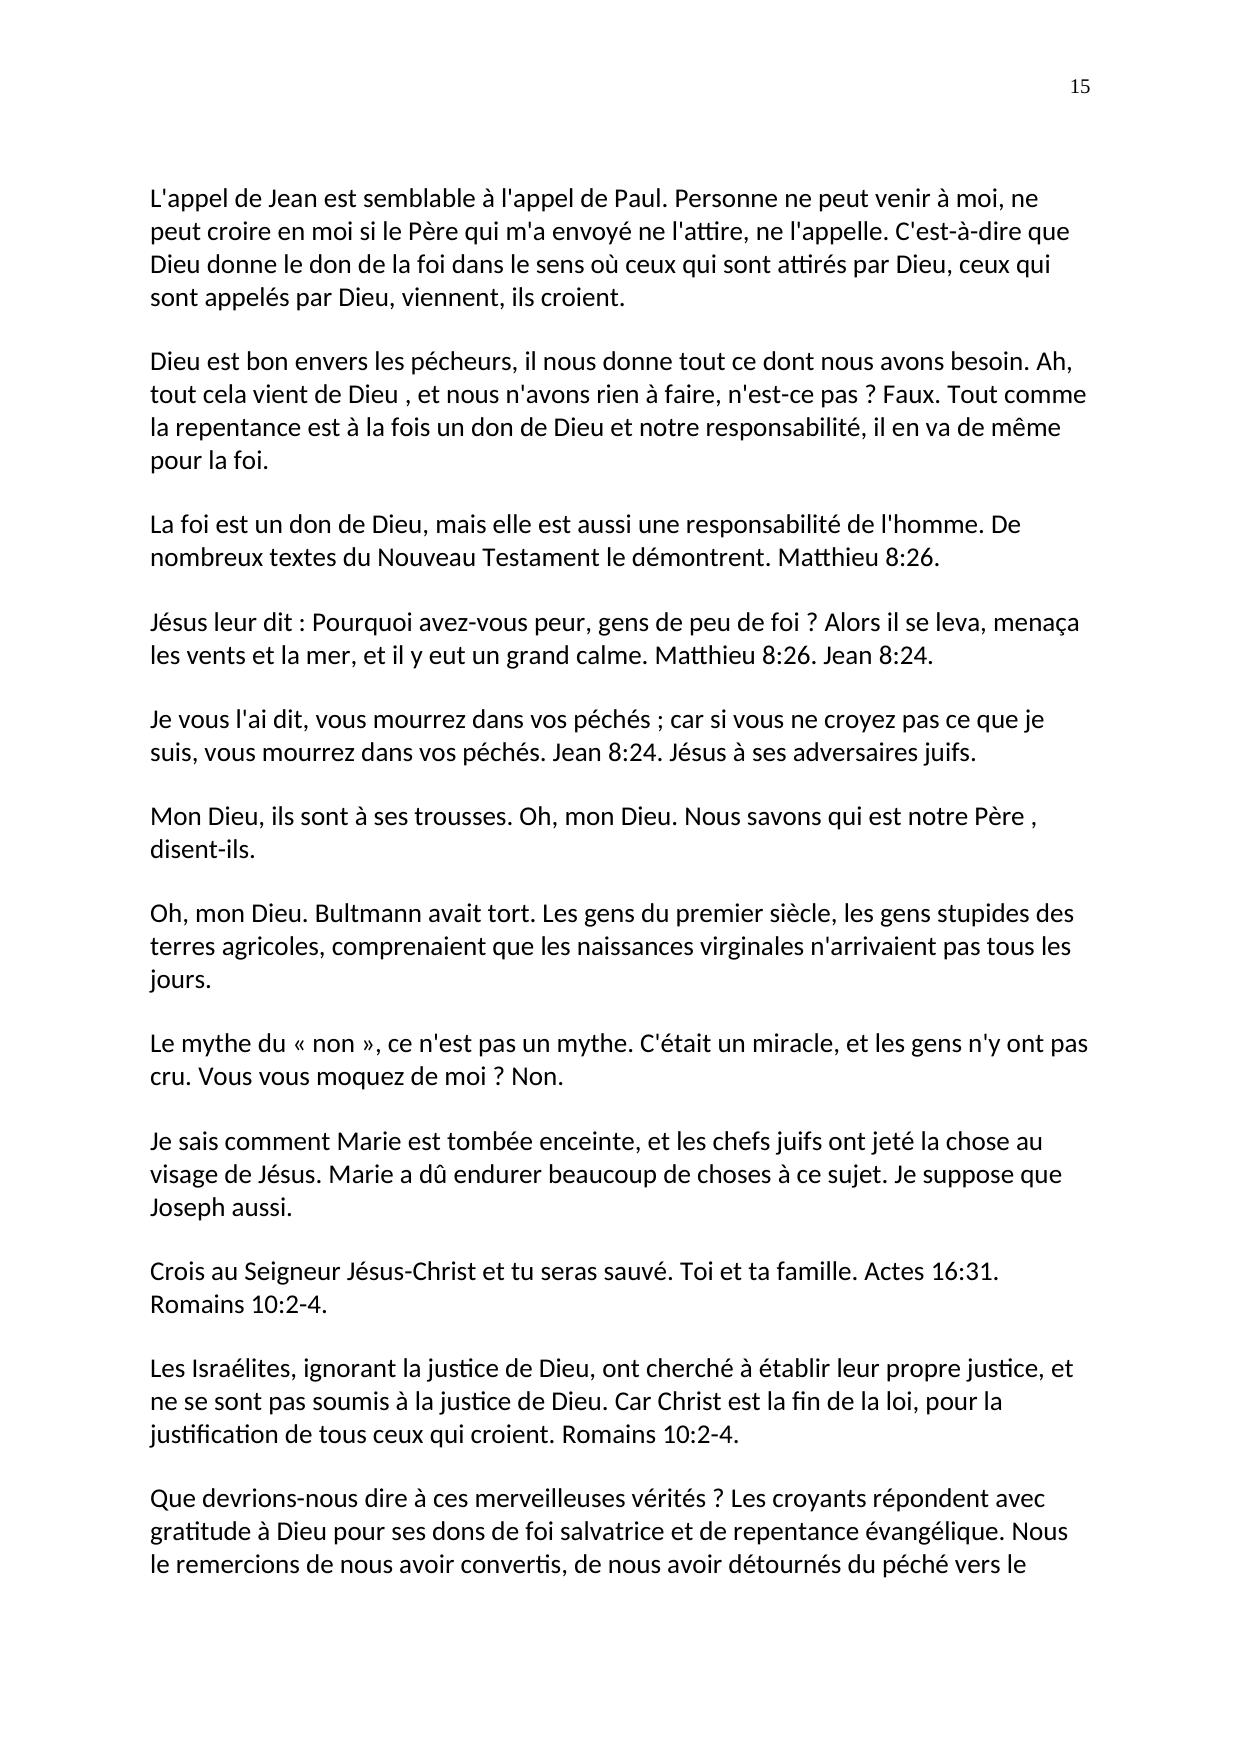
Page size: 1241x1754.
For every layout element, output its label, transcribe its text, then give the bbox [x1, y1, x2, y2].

text Crois au Seigneur Jésus-Christ et tu seras sauvé. Toi et ta famille. Actes 16:31. Romains 10:2-4. [150, 1254, 1090, 1320]
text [150, 1481, 1090, 1580]
text La foi est un don de Dieu, mais elle est aussi une responsabilité de l'homme. De nombreux textes du Nouveau Testament le démontrent. Matthieu 8:26. [150, 508, 1090, 574]
text Dieu est bon envers les pécheurs, il nous donne tout ce dont nous avons besoin. Ah, tout cela vient de Dieu , et nous n'avons rien à faire, n'est-ce pas ? Faux. Tout comme la repentance est à la fois un don de Dieu et notre responsabilité, il en va de même pour la foi. [150, 344, 1090, 476]
text L'appel de Jean est semblable à l'appel de Paul. Personne ne peut venir à moi, ne peut croire en moi si le Père qui m'a envoyé ne l'attire, ne l'appelle. C'est-à-dire que Dieu donne le don de la foi dans le sens où ceux qui sont attirés par Dieu, ceux qui sont appelés par Dieu, viennent, ils croient. [150, 181, 1090, 313]
text Je sais comment Marie est tombée enceinte, et les chefs juifs ont jeté la chose au visage de Jésus. Marie a dû endurer beaucoup de choses à ce sujet. Je suppose que Joseph aussi. [150, 1124, 1090, 1223]
text Jésus leur dit : Pourquoi avez-vous peur, gens de peu de foi ? Alors il se leva, menaça les vents et la mer, et il y eut un grand calme. Matthieu 8:26. Jean 8:24. [150, 605, 1090, 671]
text Le mythe du « non », ce n'est pas un mythe. C'était un miracle, et les gens n'y ont pas cru. Vous vous moquez de moi ? Non. [150, 1027, 1090, 1093]
text Oh, mon Dieu. Bultmann avait tort. Les gens du premier siècle, les gens stupides des terres agricoles, comprenaient que les naissances virginales n'arrivaient pas tous les jours. [150, 896, 1090, 995]
text Mon Dieu, ils sont à ses trousses. Oh, mon Dieu. Nous savons qui est notre Père , disent-ils. [150, 799, 1090, 865]
text Les Israélites, ignorant la justice de Dieu, ont cherché à établir leur propre justice, et ne se sont pas soumis à la justice de Dieu. Car Christ est la fin de la loi, pour la justification de tous ceux qui croient. Romains 10:2-4. [150, 1351, 1090, 1450]
text Je vous l'ai dit, vous mourrez dans vos péchés ; car si vous ne croyez pas ce que je suis, vous mourrez dans vos péchés. Jean 8:24. Jésus à ses adversaires juifs. [150, 702, 1090, 768]
